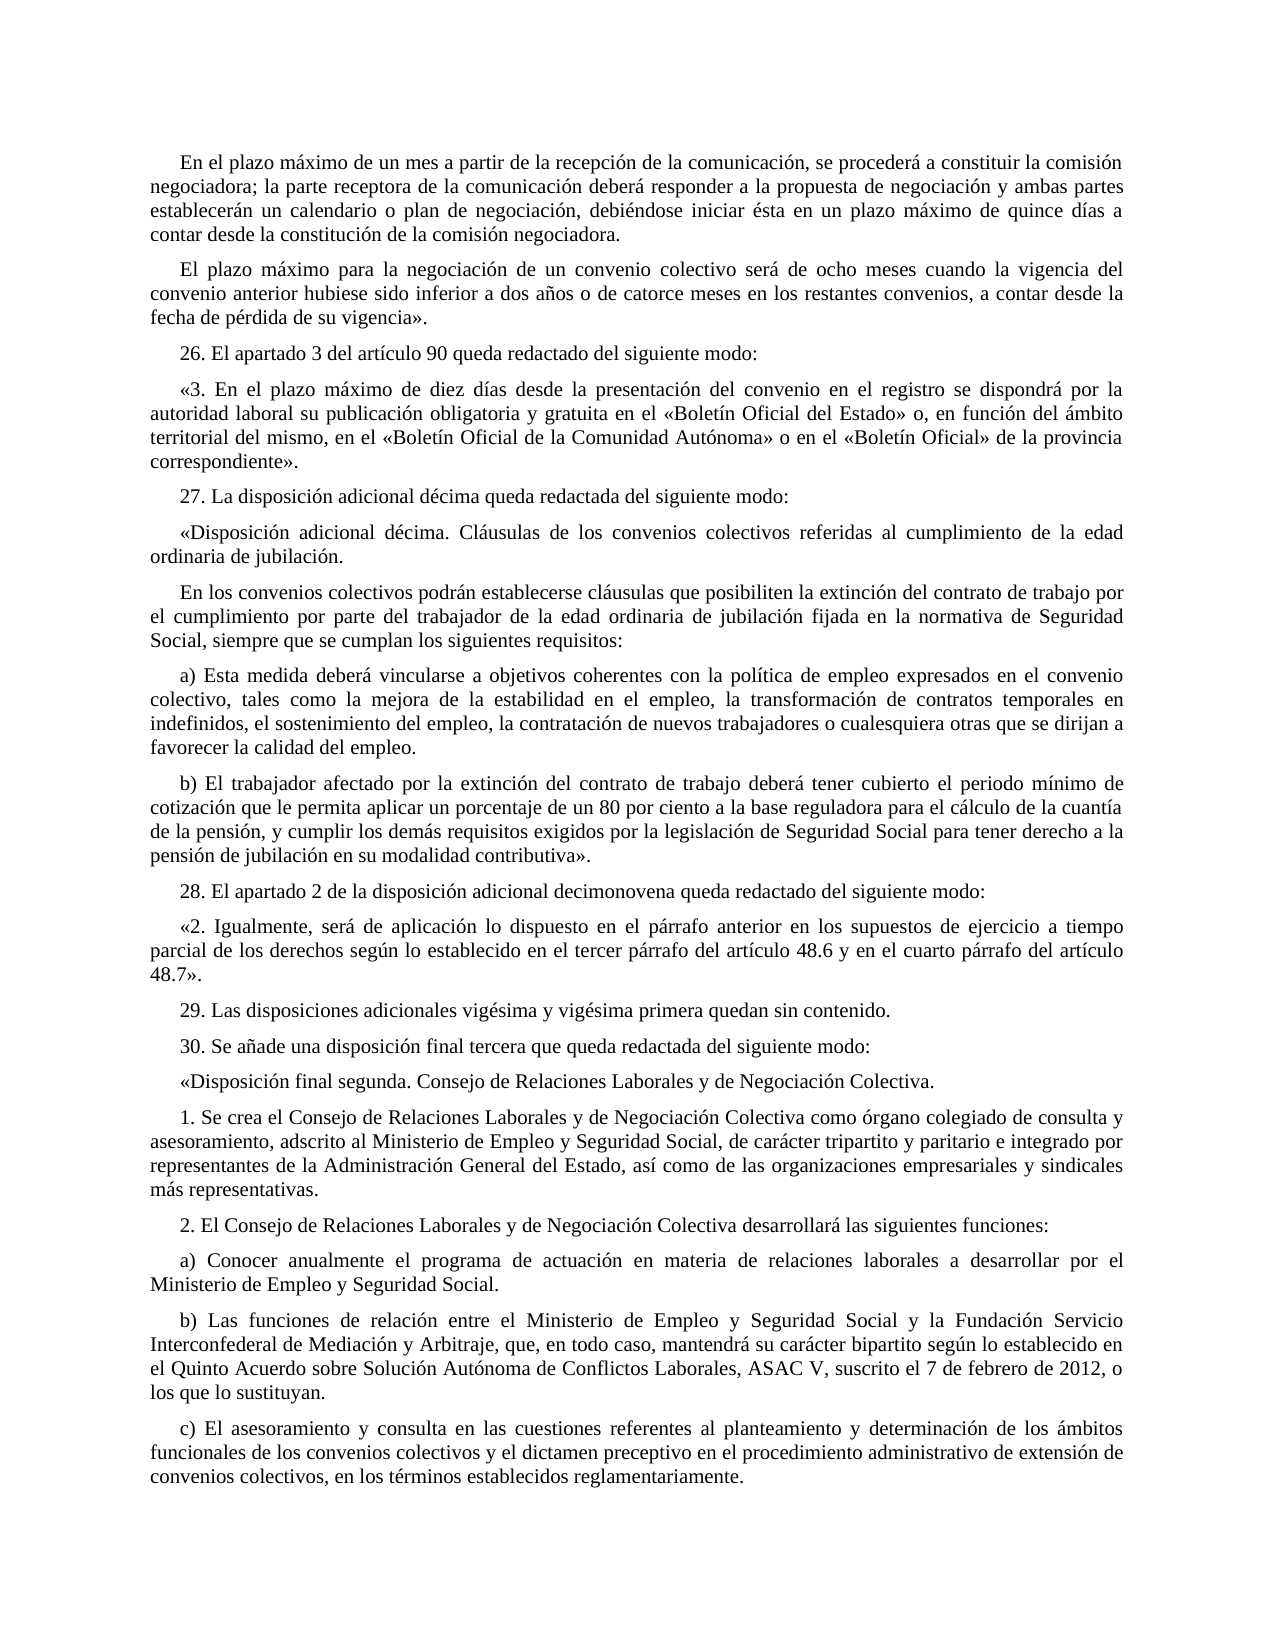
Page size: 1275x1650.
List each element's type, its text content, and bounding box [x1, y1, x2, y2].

text 27. La disposición adicional décima queda redactada del siguiente modo: [150, 484, 1125, 508]
text 2. El Consejo de Relaciones Laborales y de Negociación Colectiva desarrollará las siguientes funciones: [150, 1213, 1125, 1237]
text 30. Se añade una disposición final tercera que queda redactada del siguiente modo: [150, 1034, 1125, 1058]
text 1. Se crea el Consejo de Relaciones Laborales y de Negociación Colectiva como órgano colegiado de consulta y asesoramiento, adscrito al Ministerio de Empleo y Seguridad Social, de carácter tripartito y paritario e integrado por representantes de la Administración General del Estado, así como de las organizaciones empresariales y sindicales más representativas. [150, 1105, 1125, 1201]
text En el plazo máximo de un mes a partir de la recepción de la comunicación, se procederá a constituir la comisión negociadora; la parte receptora de la comunicación deberá responder a la propuesta de negociación y ambas partes establecerán un calendario o plan de negociación, debiéndose iniciar ésta en un plazo máximo de quince días a contar desde la constitución de la comisión negociadora. [150, 150, 1125, 246]
text a) Esta medida deberá vincularse a objetivos coherentes con la política de empleo expresados en el convenio colectivo, tales como la mejora de la estabilidad en el empleo, la transformación de contratos temporales en indefinidos, el sostenimiento del empleo, la contratación de nuevos trabajadores o cualesquiera otras que se dirijan a favorecer la calidad del empleo. [150, 664, 1125, 759]
text El plazo máximo para la negociación de un convenio colectivo será de ocho meses cuando la vigencia del convenio anterior hubiese sido inferior a dos años o de catorce meses en los restantes convenios, a contar desde la fecha de pérdida de su vigencia». [150, 258, 1125, 329]
text En los convenios colectivos podrán establecerse cláusulas que posibiliten la extinción del contrato de trabajo por el cumplimiento por parte del trabajador de la edad ordinaria de jubilación fijada en la normativa de Seguridad Social, siempre que se cumplan los siguientes requisitos: [150, 580, 1125, 652]
text a) Conocer anualmente el programa de actuación en materia de relaciones laborales a desarrollar por el Ministerio de Empleo y Seguridad Social. [150, 1249, 1125, 1297]
text «Disposición adicional décima. Cláusulas de los convenios colectivos referidas al cumplimiento de la edad ordinaria de jubilación. [150, 520, 1125, 568]
text b) El trabajador afectado por la extinción del contrato de trabajo deberá tener cubierto el periodo mínimo de cotización que le permita aplicar un porcentaje de un 80 por ciento a la base reguladora para el cálculo de la cuantía de la pensión, y cumplir los demás requisitos exigidos por la legislación de Seguridad Social para tener derecho a la pensión de jubilación en su modalidad contributiva». [150, 771, 1125, 867]
text 28. El apartado 2 de la disposición adicional decimonovena queda redactado del siguiente modo: [150, 879, 1125, 903]
text 26. El apartado 3 del artículo 90 queda redactado del siguiente modo: [150, 341, 1125, 365]
text «3. En el plazo máximo de diez días desde la presentación del convenio en el registro se dispondrá por la autoridad laboral su publicación obligatoria y gratuita en el «Boletín Oficial del Estado» o, en función del ámbito territorial del mismo, en el «Boletín Oficial de la Comunidad Autónoma» o en el «Boletín Oficial» de la provincia correspondiente». [150, 377, 1125, 473]
text «Disposición final segunda. Consejo de Relaciones Laborales y de Negociación Colectiva. [150, 1070, 1125, 1094]
text b) Las funciones de relación entre el Ministerio de Empleo y Seguridad Social y la Fundación Servicio Interconfederal de Mediación y Arbitraje, que, en todo caso, mantendrá su carácter bipartito según lo establecido en el Quinto Acuerdo sobre Solución Autónoma de Conflictos Laborales, ASAC V, suscrito el 7 de febrero de 2012, o los que lo sustituyan. [150, 1308, 1125, 1404]
text c) El asesoramiento y consulta en las cuestiones referentes al planteamiento y determinación de los ámbitos funcionales de los convenios colectivos y el dictamen preceptivo en el procedimiento administrativo de extensión de convenios colectivos, en los términos establecidos reglamentariamente. [150, 1416, 1125, 1488]
text 29. Las disposiciones adicionales vigésima y vigésima primera quedan sin contenido. [150, 998, 1125, 1022]
text «2. Igualmente, será de aplicación lo dispuesto en el párrafo anterior en los supuestos de ejercicio a tiempo parcial de los derechos según lo establecido en el tercer párrafo del artículo 48.6 y en el cuarto párrafo del artículo 48.7». [150, 914, 1125, 986]
